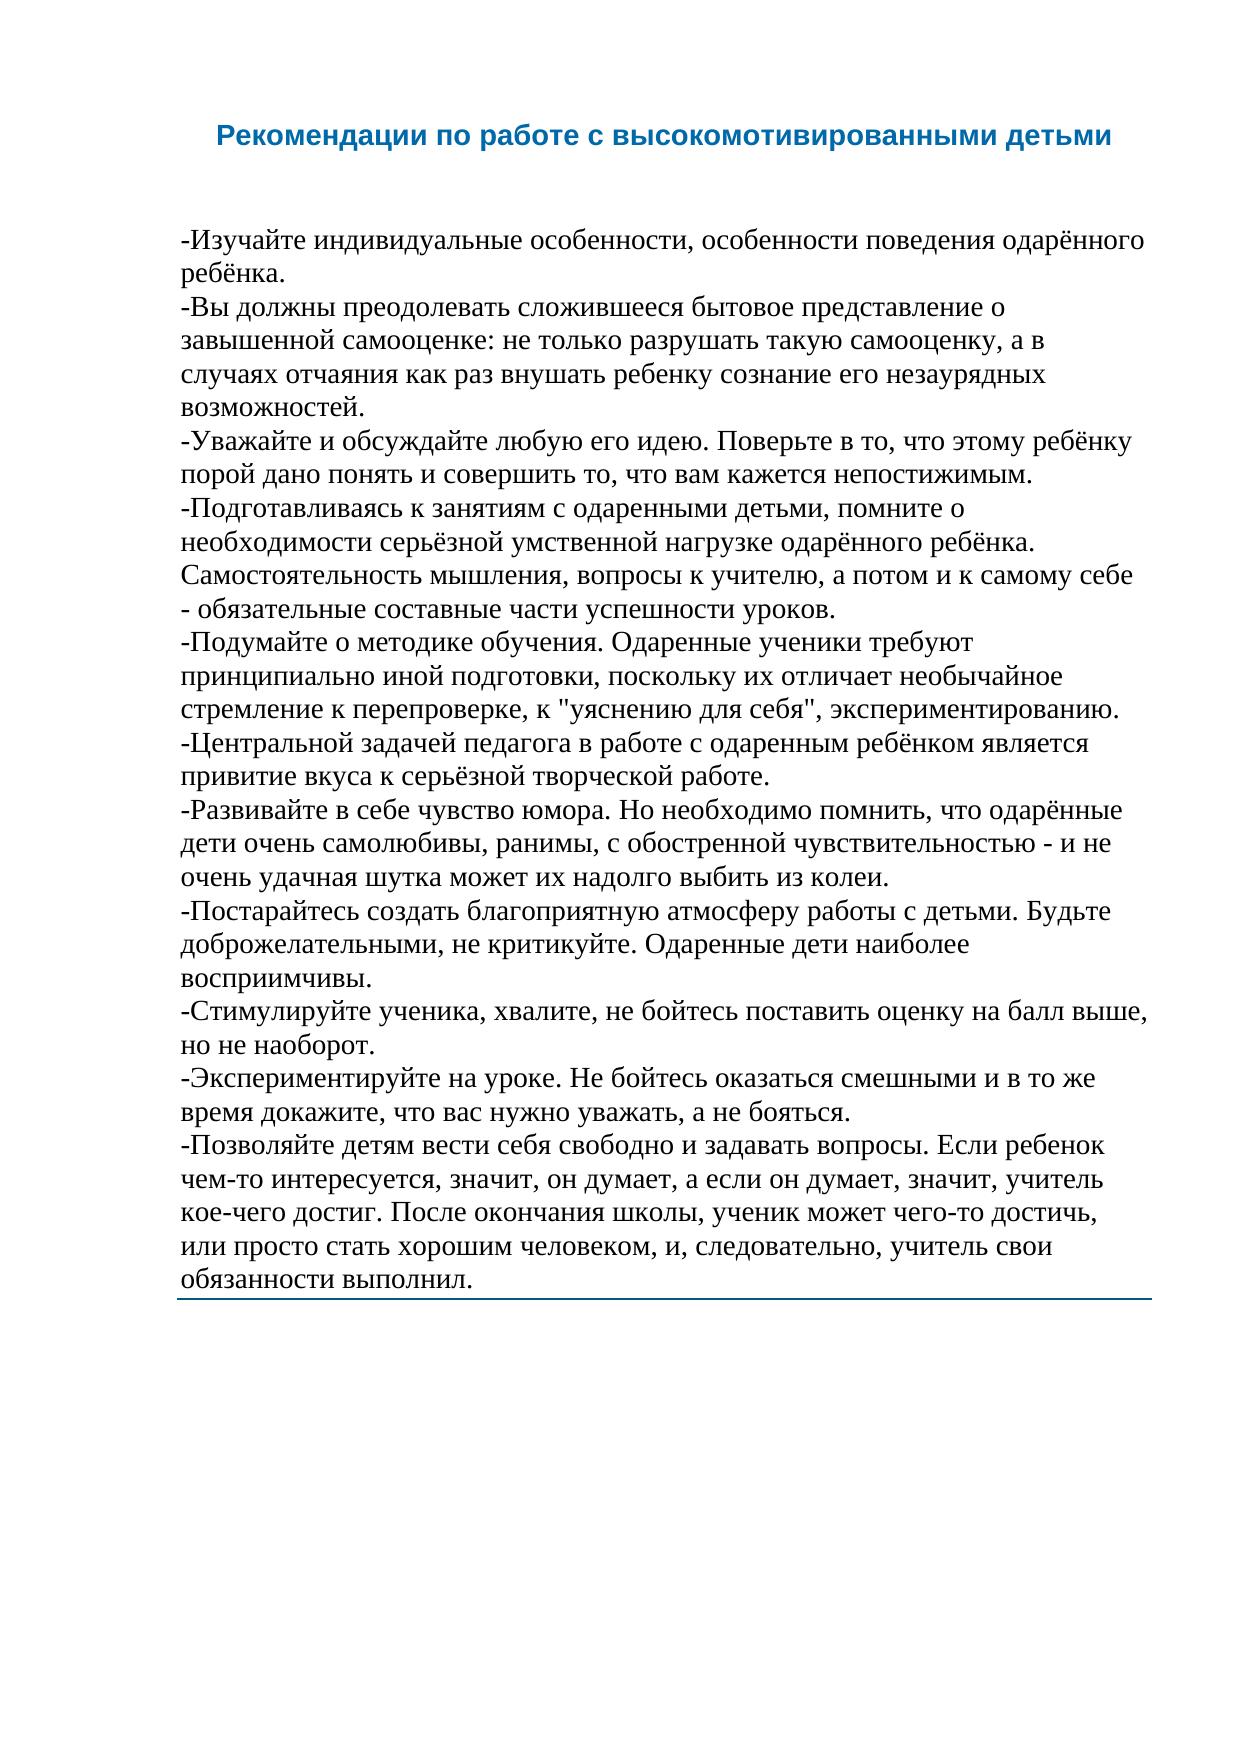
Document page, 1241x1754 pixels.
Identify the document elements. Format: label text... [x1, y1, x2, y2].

table_cell -Изучайте индивидуальные особенности, особенности поведения одарённого ребёнка. -Вы должны преодолевать сложившееся бытовое представление о завышенной самооценке: не только разрушать такую самооценку, а в случаях отчаяния как раз внушать ребенку сознание его незаурядных возможностей. -Уважайте и обсуждайте любую его идею. Поверьте в то, что этому ребёнку порой дано понять и совершить то, что вам кажется непостижимым. -Подготавливаясь к занятиям с одаренными детьми, помните о необходимости серьёзной умственной нагрузке одарённого ребёнка. Самостоятельность мышления, вопросы к учителю, а потом и к самому себе - обязательные составные части успешности уроков. -Подумайте о методике обучения. Одаренные ученики требуют принципиально иной подготовки, поскольку их отличает необычайное стремление к перепроверке, к "уяснению для себя", экспериментированию. -Центральной задачей педагога в работе с одаренным ребёнком является привитие вкуса к серьёзной творческой работе. -Развивайте в себе чувство юмора. Но необходимо помнить, что одарённые дети очень самолюбивы, ранимы, с обостренной чувствительностью - и не очень удачная шутка может их надолго выбить из колеи. -Постарайтесь создать благоприятную атмосферу работы с детьми. Будьте доброжелательными, не критикуйте. Одаренные дети наиболее восприимчивы. -Стимулируйте ученика, хвалите, не бойтесь поставить оценку на балл выше, но не наоборот. -Экспериментируйте на уроке. Не бойтесь оказаться смешными и в то же время докажите, что вас нужно уважать, а не бояться. -Позволяйте детям вести себя свободно и задавать вопросы. Если ребенок чем-то интересуется, значит, он думает, а если он думает, значит, учитель кое-чего достиг. После окончания школы, ученик может чего-то достичь, или просто стать хорошим человеком, и, следовательно, учитель свои обязанности выполнил. [177, 185, 1152, 1298]
text Рекомендации по работе с высокомотивированными детьми [177, 118, 1152, 152]
